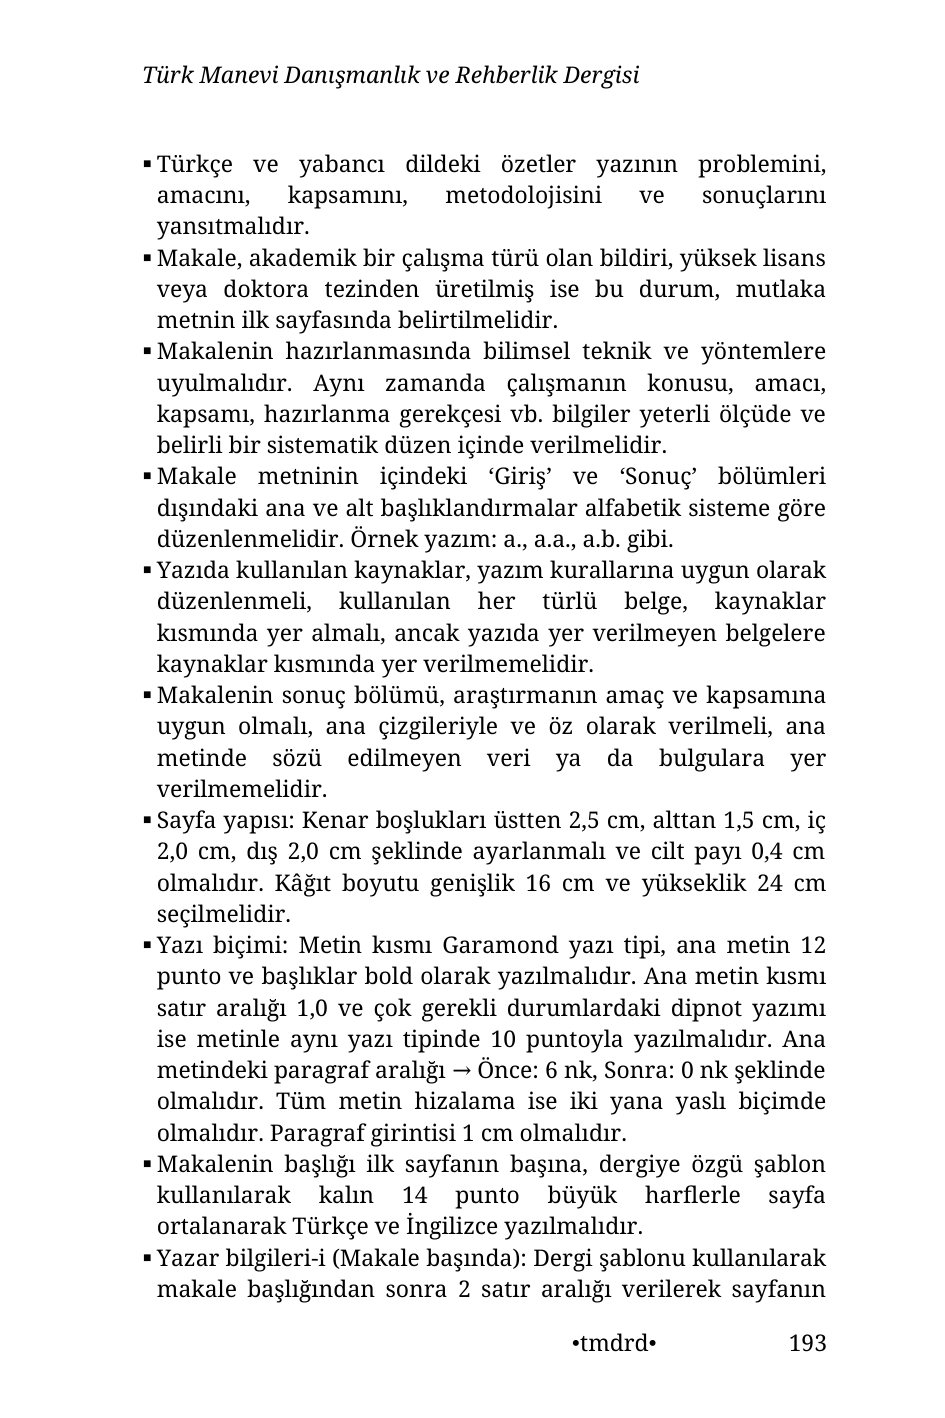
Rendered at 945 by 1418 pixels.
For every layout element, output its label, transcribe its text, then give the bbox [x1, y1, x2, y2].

list Makale metninin içindeki ‘Giriş’ ve ‘Sonuç’ bölümleri dışındaki ana ve alt başlıklandırmalar alfabetik sisteme göre düzenlenmelidir. Örnek yazım: a., a.a., a.b. gibi. [142, 460, 827, 554]
list Makalenin hazırlanmasında bilimsel teknik ve yöntemlere uyulmalıdır. Aynı zamanda çalışmanın konusu, amacı, kapsamı, hazırlanma gerekçesi vb. bilgiler yeterli ölçüde ve belirli bir sistematik düzen içinde verilmelidir. [142, 335, 827, 460]
list Makale, akademik bir çalışma türü olan bildiri, yüksek lisans veya doktora tezinden üretilmiş ise bu durum, mutlaka metnin ilk sayfasında belirtilmelidir. [142, 241, 827, 335]
list Yazı biçimi: Metin kısmı Garamond yazı tipi, ana metin 12 punto ve başlıklar bold olarak yazılmalıdır. Ana metin kısmı satır aralığı 1,0 ve çok gerekli durumlardaki dipnot yazımı ise metinle aynı yazı tipinde 10 puntoyla yazılmalıdır. Ana metindeki paragraf aralığı → Önce: 6 nk, Sonra: 0 nk şeklinde olmalıdır. Tüm metin hizalama ise iki yana yaslı biçimde olmalıdır. Paragraf girintisi 1 cm olmalıdır. [142, 929, 827, 1148]
list Makalenin sonuç bölümü, araştırmanın amaç ve kapsamına uygun olmalı, ana çizgileriyle ve öz olarak verilmeli, ana metinde sözü edilmeyen veri ya da bulgulara yer verilmemelidir. [142, 679, 827, 804]
list Makalenin başlığı ilk sayfanın başına, dergiye özgü şablon kullanılarak kalın 14 punto büyük harflerle sayfa ortalanarak Türkçe ve İngilizce yazılmalıdır. [142, 1148, 827, 1241]
list Yazıda kullanılan kaynaklar, yazım kurallarına uygun olarak düzenlenmeli, kullanılan her türlü belge, kaynaklar kısmında yer almalı, ancak yazıda yer verilmeyen belgelere kaynaklar kısmında yer verilmemelidir. [142, 554, 827, 679]
list Türkçe ve yabancı dildeki özetler yazının problemini, amacını, kapsamını, metodolojisini ve sonuçlarını yansıtmalıdır. [142, 148, 827, 241]
list Sayfa yapısı: Kenar boşlukları üstten 2,5 cm, alttan 1,5 cm, iç 2,0 cm, dış 2,0 cm şeklinde ayarlanmalı ve cilt payı 0,4 cm olmalıdır. Kâğıt boyutu genişlik 16 cm ve yükseklik 24 cm seçilmelidir. [142, 804, 827, 929]
